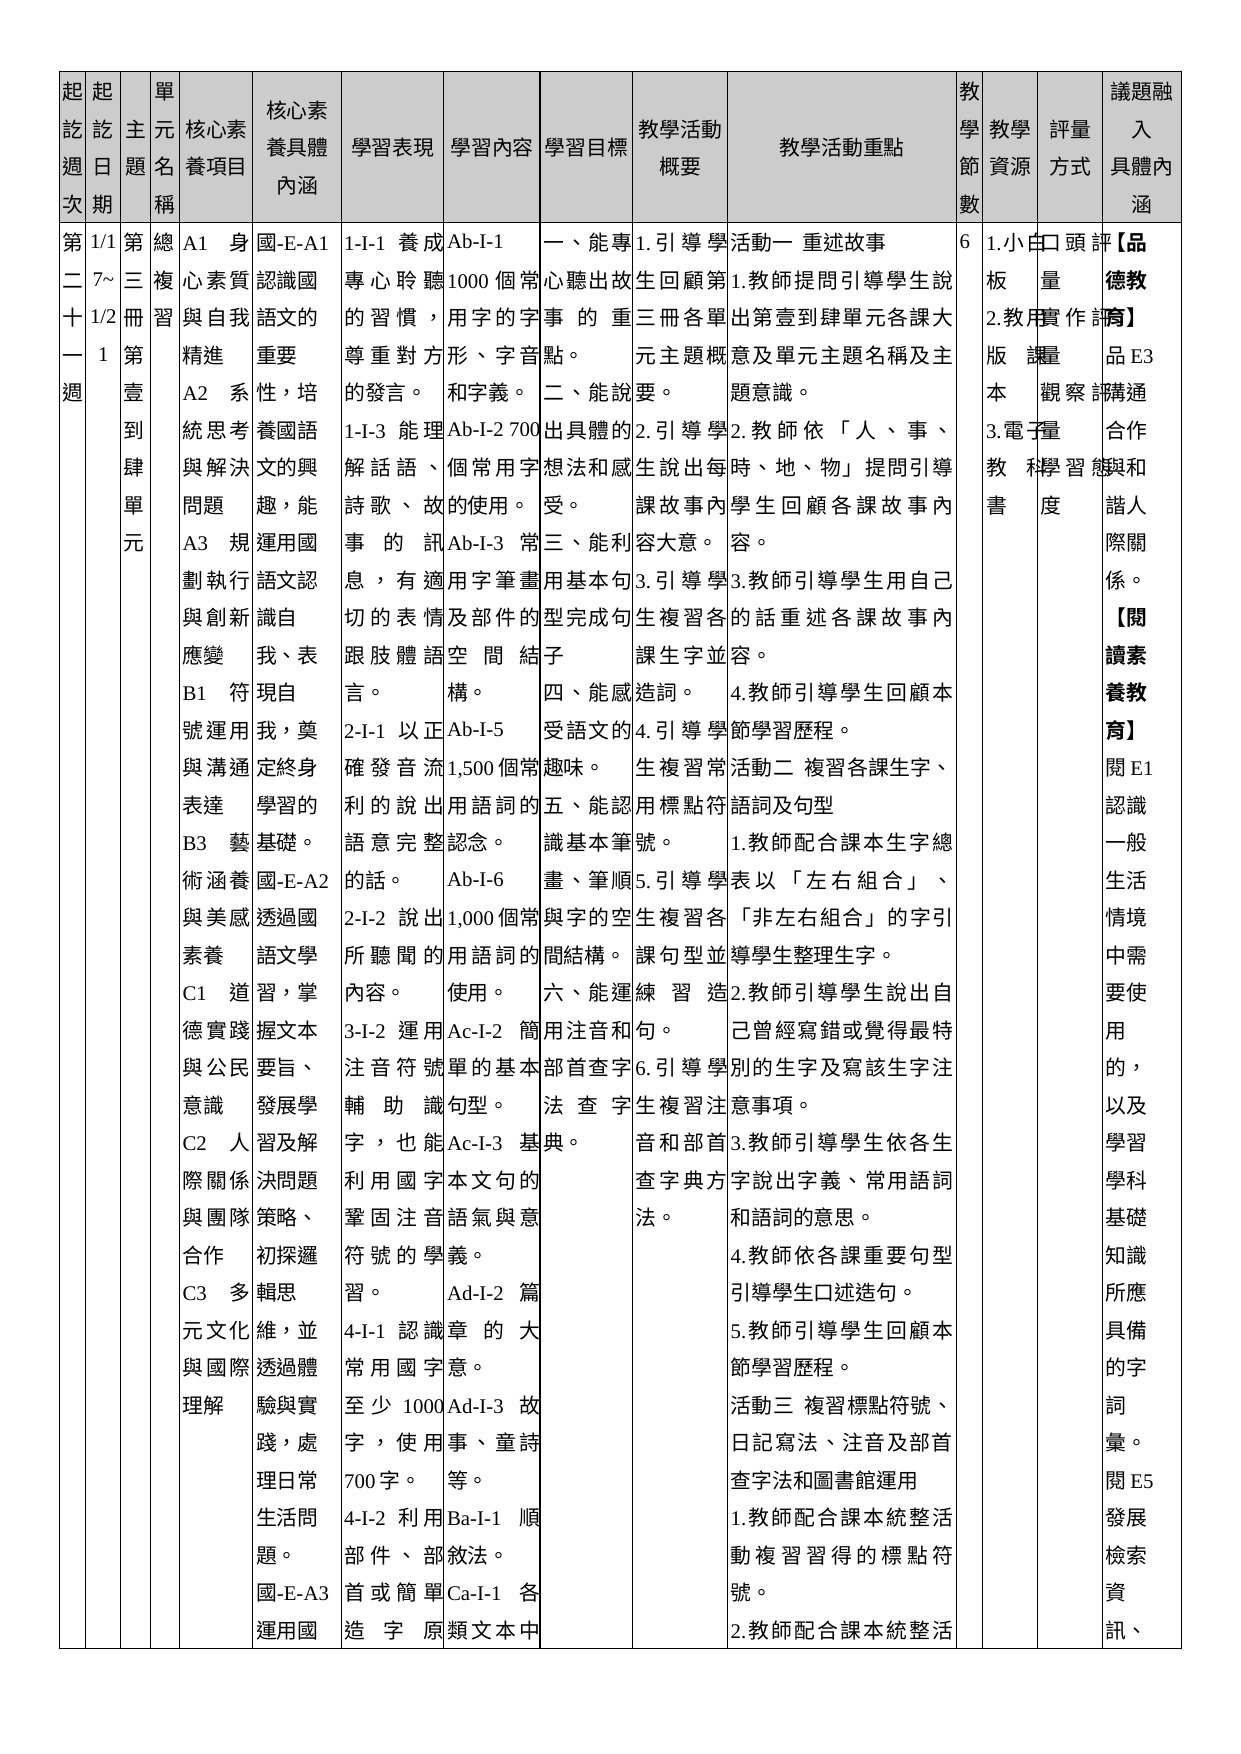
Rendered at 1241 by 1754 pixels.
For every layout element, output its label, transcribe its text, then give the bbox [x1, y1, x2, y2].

table_header 教學活動概要 [633, 72, 727, 222]
table_cell 第三冊第壹到肆單元 [121, 223, 150, 1648]
table_header 主題 [121, 72, 150, 222]
table_header 教學活動重點 [728, 72, 956, 222]
table_header 核心素養具體內涵 [253, 72, 341, 222]
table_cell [180, 223, 252, 1648]
table_header 教學資源 [983, 72, 1037, 222]
table_cell 第二十一週 [60, 223, 85, 1648]
table_header 單元名稱 [151, 72, 179, 222]
table_cell 6 [957, 223, 982, 1648]
table_header 學習表現 [342, 72, 443, 222]
table_header 核心素養項目 [180, 72, 252, 222]
table_header 學習目標 [541, 72, 632, 222]
table_header 起訖日期 [86, 72, 120, 222]
table_header 起訖週次 [60, 72, 85, 222]
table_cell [541, 223, 632, 1648]
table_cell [342, 223, 443, 1648]
table_header 學習內容 [444, 72, 539, 222]
table_cell 1/17~1/21 [86, 223, 120, 1648]
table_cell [253, 223, 341, 1648]
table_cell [444, 223, 539, 1648]
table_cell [1103, 223, 1181, 1648]
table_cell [728, 223, 956, 1648]
table_cell 1.小白板 2.教用版課本 3.電子教科書 [983, 223, 1037, 1648]
table_cell 口頭評量 實作評量 觀察評量 學習態度 [1038, 223, 1102, 1648]
table_header 評量方式 [1038, 72, 1102, 222]
table_header 教學節數 [957, 72, 982, 222]
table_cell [633, 223, 727, 1648]
table_cell 總複習 [151, 223, 179, 1648]
table_header 議題融入 具體內涵 [1103, 72, 1181, 222]
